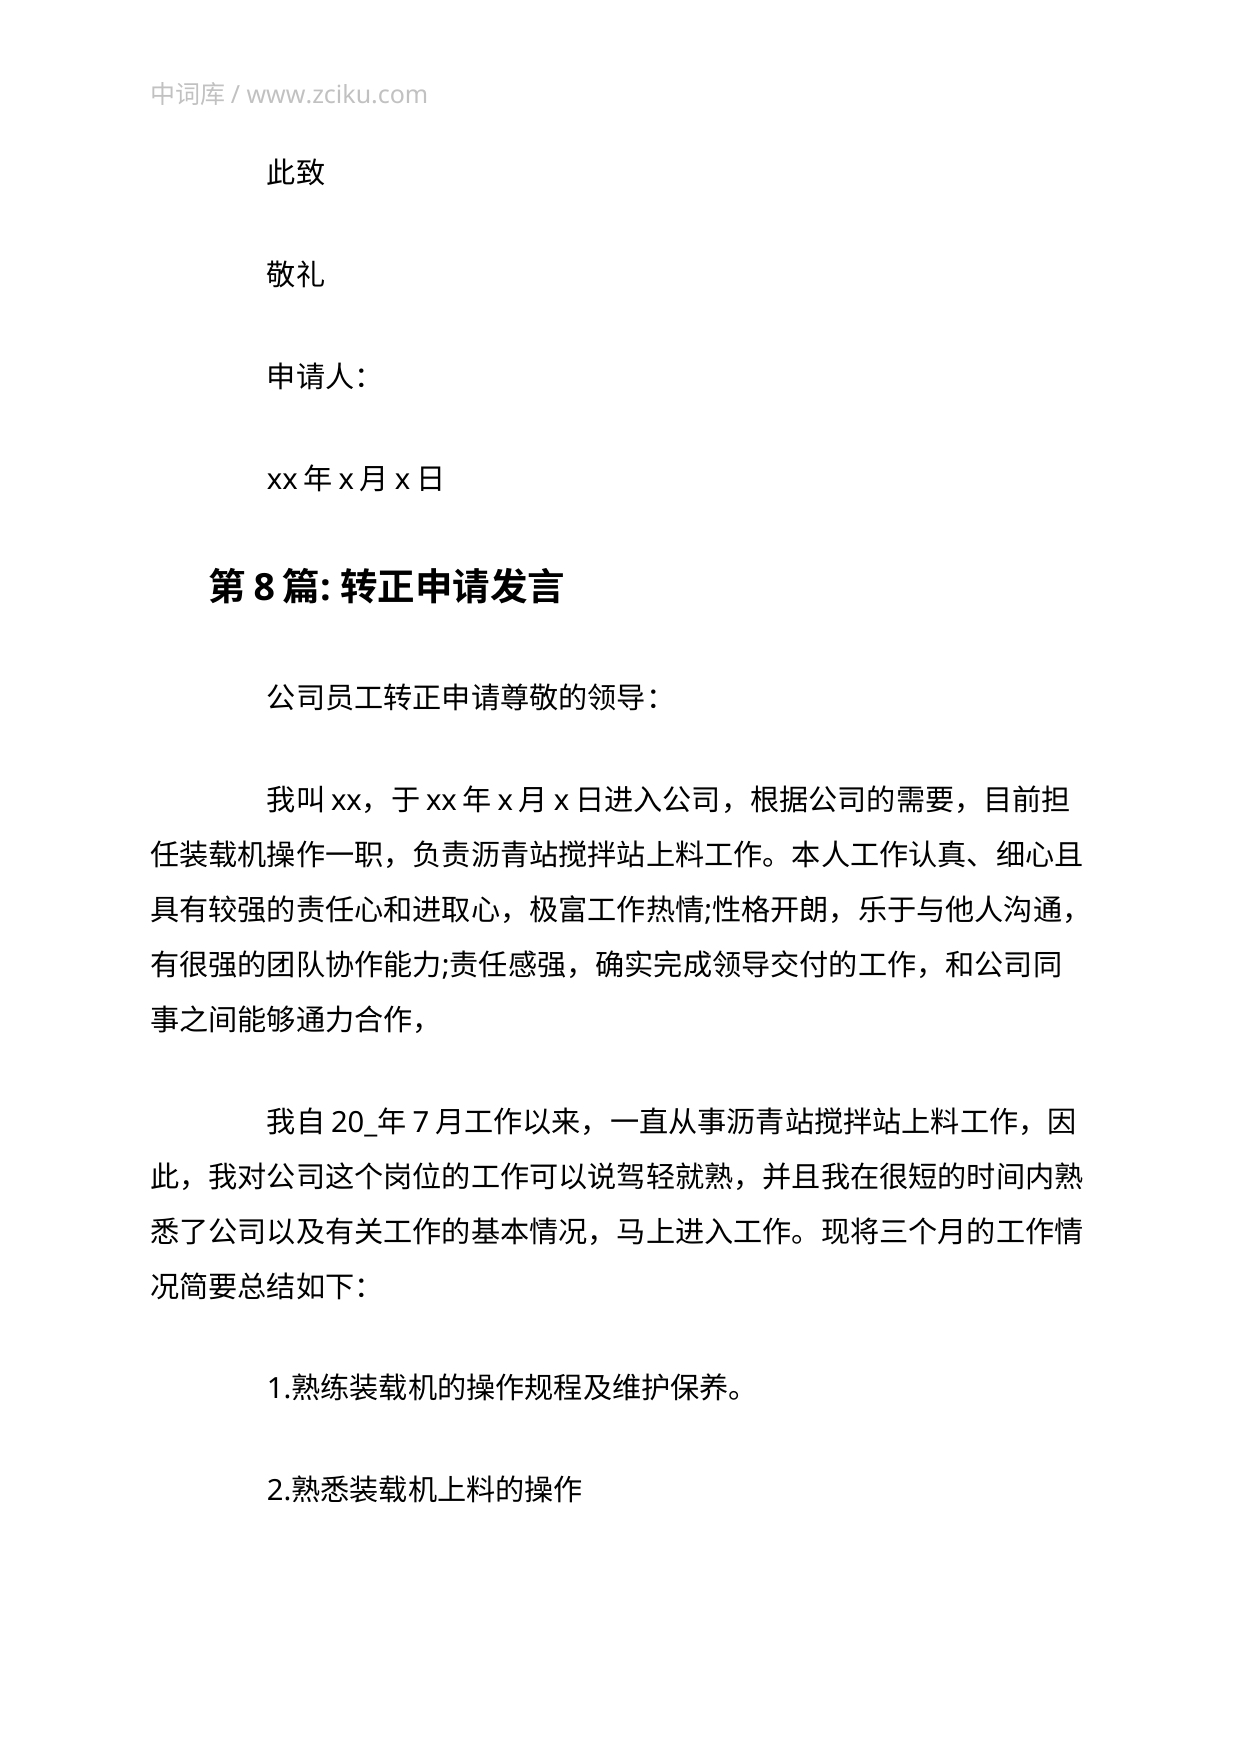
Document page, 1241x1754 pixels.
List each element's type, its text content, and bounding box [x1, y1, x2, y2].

text 申请人： [150, 353, 1090, 396]
text 敬礼 [150, 252, 1090, 294]
text 1.熟练装载机的操作规程及维护保养。 [150, 1365, 1090, 1407]
text 我自20_年7月工作以来，一直从事沥青站搅拌站上料工作，因此，我对公司这个岗位的工作可以说驾轻就熟，并且我在很短的时间内熟悉了公司以及有关工作的基本情况，马上进入工作。现将三个月的工作情况简要总结如下： [150, 1098, 1090, 1305]
text 我叫xx，于xx年x月x日进入公司，根据公司的需要，目前担任装载机操作一职，负责沥青站搅拌站上料工作。本人工作认真、细心且具有较强的责任心和进取心，极富工作热情;性格开朗，乐于与他人沟通，有很强的团队协作能力;责任感强，确实完成领导交付的工作，和公司同事之间能够通力合作， [150, 777, 1090, 1039]
text 公司员工转正申请尊敬的领导： [150, 675, 1090, 717]
text 2.熟悉装载机上料的操作 [150, 1467, 1090, 1509]
text 此致 [150, 150, 1090, 192]
text xx年x月x日 [150, 455, 1090, 498]
text 第8篇: 转正申请发言 [150, 557, 1090, 612]
